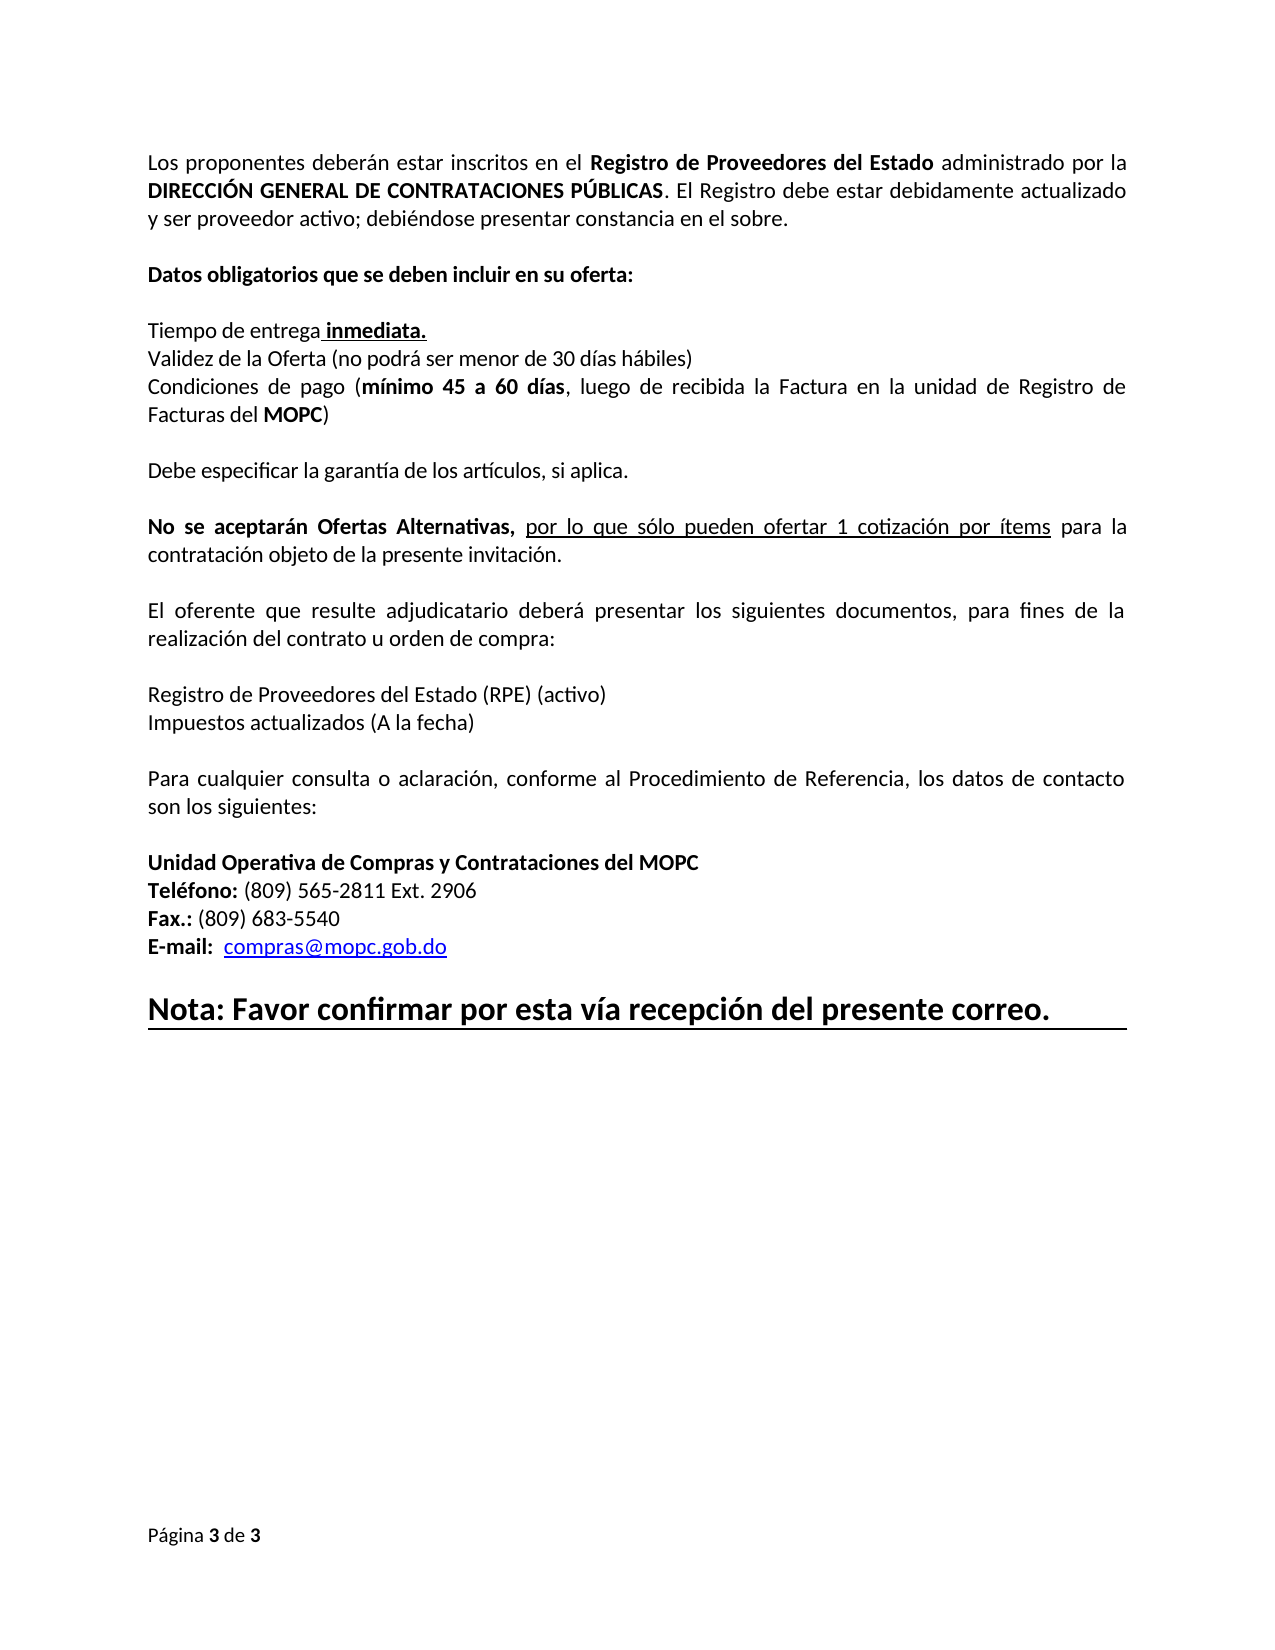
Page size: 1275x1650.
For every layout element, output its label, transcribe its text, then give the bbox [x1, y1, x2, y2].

text Teléfono: (809) 565-2811 Ext. 2906 [148, 876, 1127, 904]
text Condiciones de pago (mínimo 45 a 60 días, luego de recibida la Factura en la unidad de Registro de Facturas del MOPC) [148, 372, 1127, 428]
text El oferente que resulte adjudicatario deberá presentar los siguientes documentos, para fines de la realización del contrato u orden de compra: [148, 596, 1127, 652]
text Datos obligatorios que se deben incluir en su oferta: [148, 260, 1127, 288]
text Validez de la Oferta (no podrá ser menor de 30 días hábiles) [148, 344, 1127, 372]
text No se aceptarán Ofertas Alternativas, por lo que sólo pueden ofertar 1 cotización por ítems para la contratación objeto de la presente invitación. [148, 512, 1127, 568]
text Los proponentes deberán estar inscritos en el Registro de Proveedores del Estado administrado por la DIRECCIÓN GENERAL DE CONTRATACIONES PÚBLICAS. El Registro debe estar debidamente actualizado y ser proveedor activo; debiéndose presentar constancia en el sobre. [148, 148, 1127, 232]
text Impuestos actualizados (A la fecha) [148, 708, 1127, 736]
text E-mail: compras@mopc.gob.do [148, 932, 1127, 960]
text Fax.: (809) 683-5540 [148, 904, 1127, 932]
text Debe especificar la garantía de los artículos, si aplica. [148, 456, 1127, 484]
text Para cualquier consulta o aclaración, conforme al Procedimiento de Referencia, los datos de contacto son los siguientes: [148, 764, 1127, 820]
text Unidad Operativa de Compras y Contrataciones del MOPC [148, 848, 1127, 876]
text Registro de Proveedores del Estado (RPE) (activo) [148, 680, 1127, 708]
text Nota: Favor confirmar por esta vía recepción del presente correo. [148, 988, 1127, 1028]
text Tiempo de entrega inmediata. [148, 316, 1127, 344]
